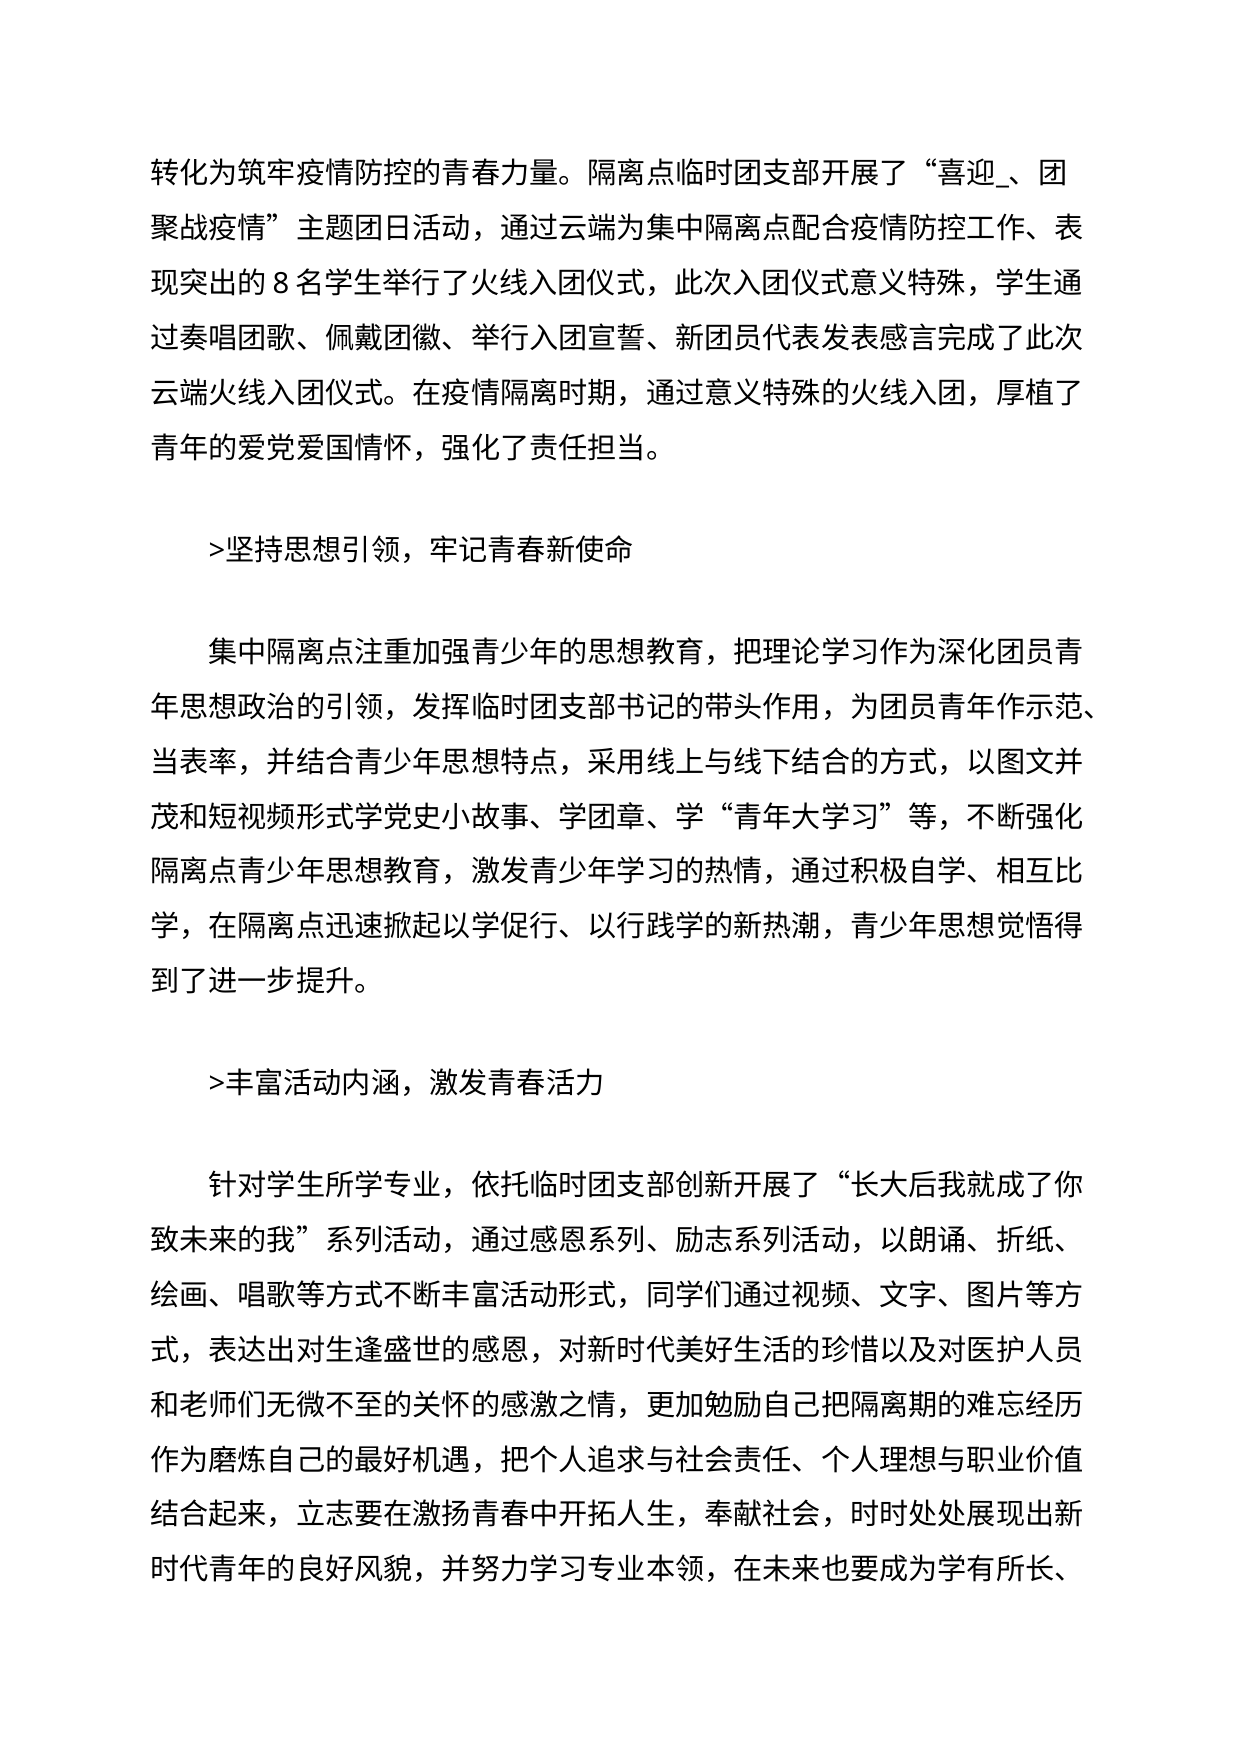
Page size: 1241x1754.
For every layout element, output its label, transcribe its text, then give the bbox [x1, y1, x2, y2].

text 集中隔离点注重加强青少年的思想教育，把理论学习作为深化团员青年思想政治的引领，发挥临时团支部书记的带头作用，为团员青年作示范、当表率，并结合青少年思想特点，采用线上与线下结合的方式，以图文并茂和短视频形式学党史小故事、学团章、学“青年大学习”等，不断强化隔离点青少年思想教育，激发青少年学习的热情，通过积极自学、相互比学，在隔离点迅速掀起以学促行、以行践学的新热潮，青少年思想觉悟得到了进一步提升。 [150, 628, 1090, 1000]
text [150, 1162, 1090, 1588]
text >坚持思想引领，牢记青春新使命 [150, 526, 1090, 569]
text >丰富活动内涵，激发青春活力 [150, 1059, 1090, 1102]
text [150, 150, 1090, 467]
